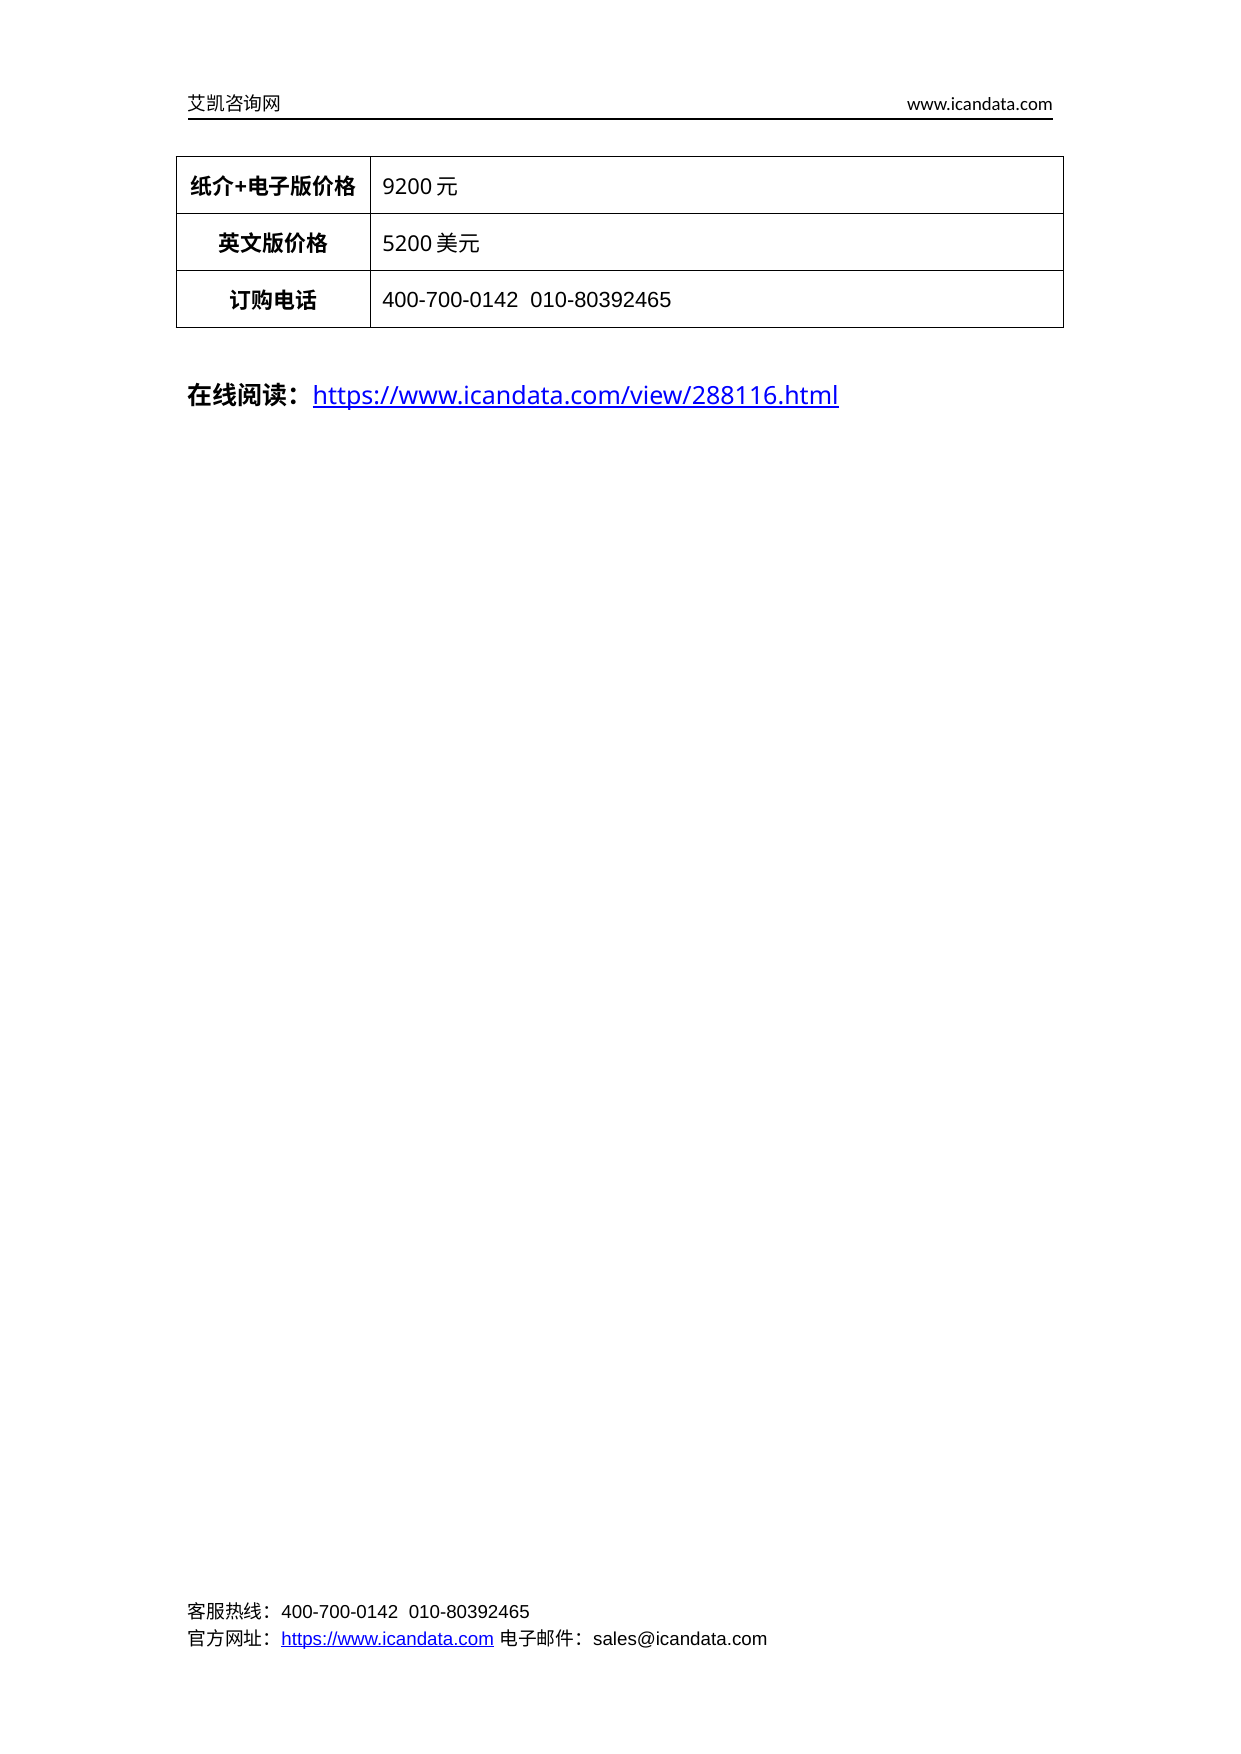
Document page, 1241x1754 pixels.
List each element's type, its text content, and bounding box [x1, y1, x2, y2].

text 在线阅读：https://www.icandata.com/view/288116.html [187, 361, 1053, 426]
table_cell 400-700-0142 010-80392465 [371, 271, 1063, 327]
table_cell 英文版价格 [177, 214, 370, 270]
table_cell 纸介+电子版价格 [177, 157, 370, 213]
table_cell 9200元 [371, 157, 1063, 213]
table_cell 订购电话 [177, 271, 370, 327]
table_cell 5200美元 [371, 214, 1063, 270]
